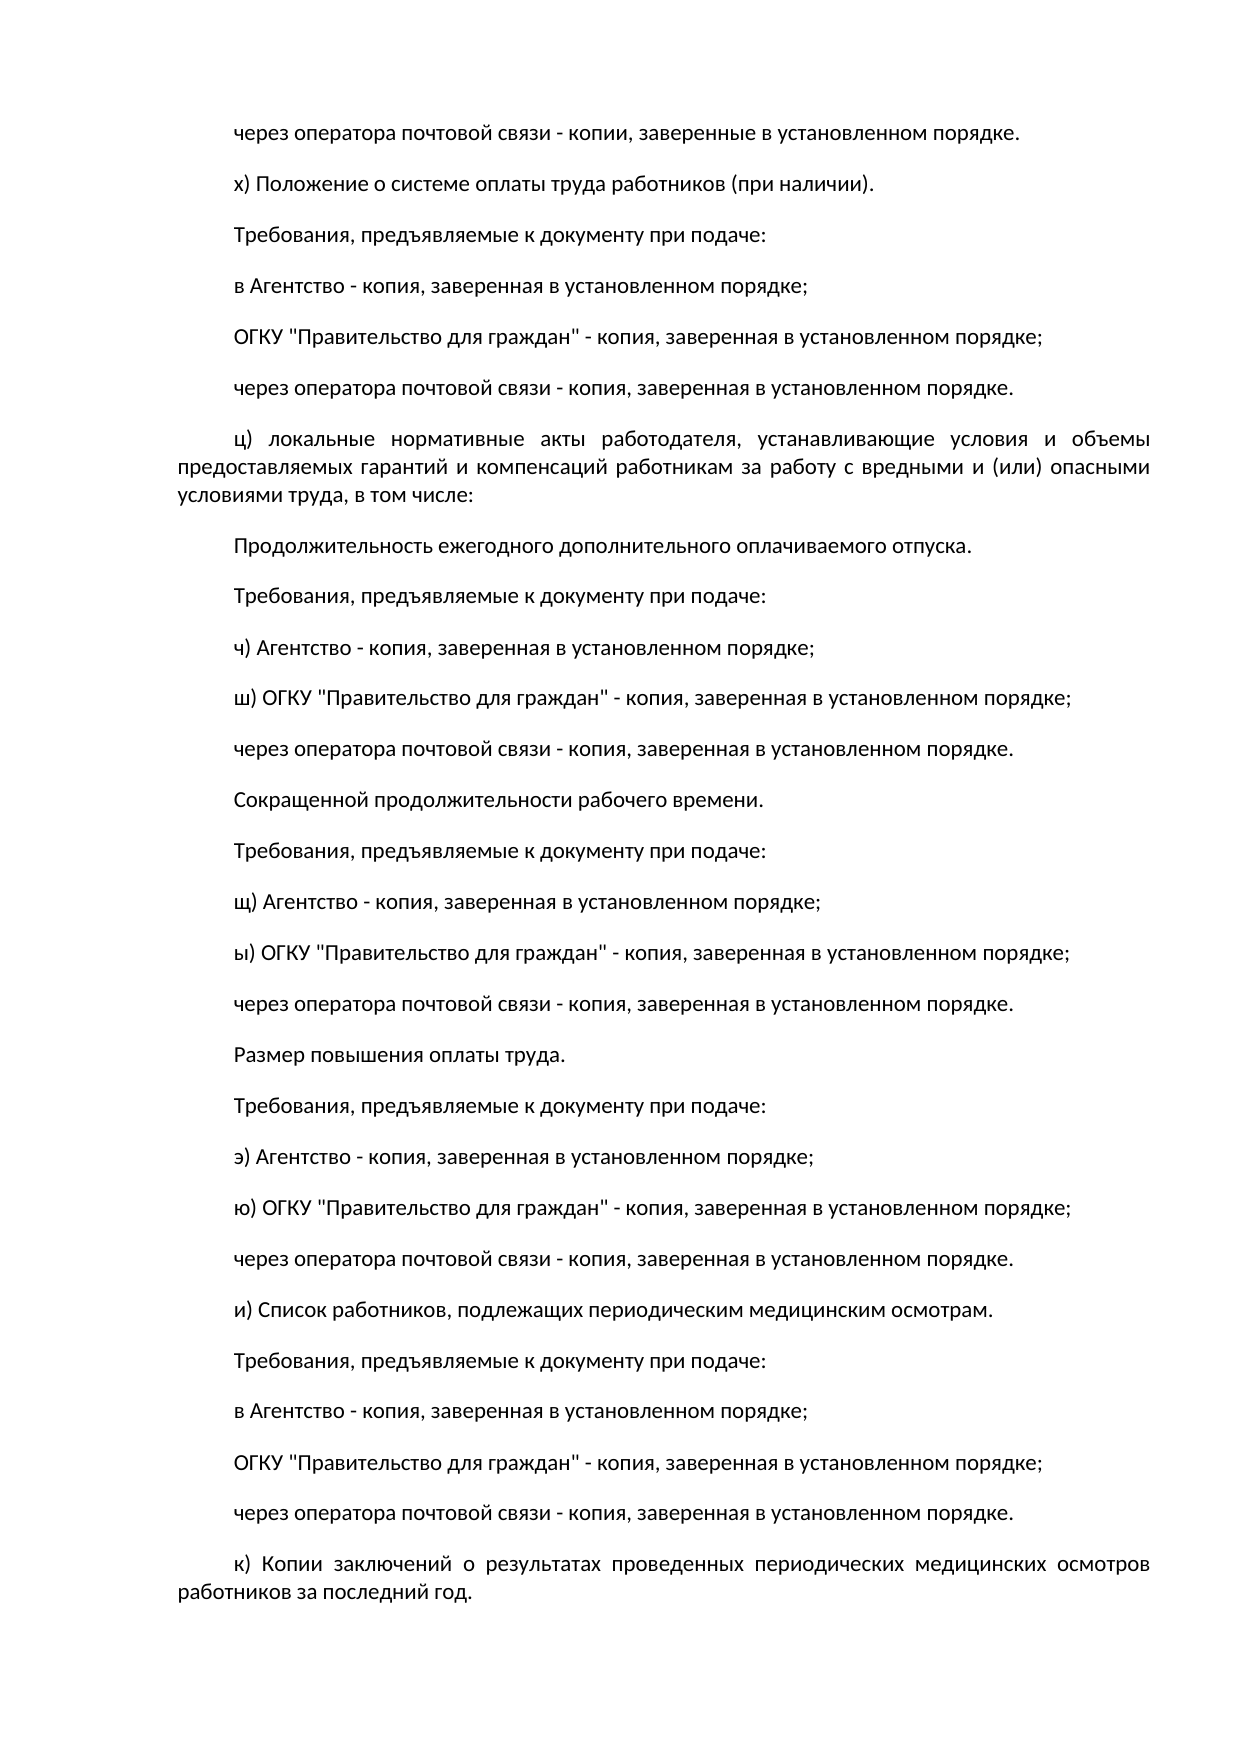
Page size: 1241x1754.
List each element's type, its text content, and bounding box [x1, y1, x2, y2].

text ч) Агентство - копия, заверенная в установленном порядке; [177, 633, 1152, 661]
text и) Список работников, подлежащих периодическим медицинским осмотрам. [177, 1295, 1152, 1323]
text через оператора почтовой связи - копия, заверенная в установленном порядке. [177, 989, 1152, 1017]
text Сокращенной продолжительности рабочего времени. [177, 785, 1152, 813]
text через оператора почтовой связи - копия, заверенная в установленном порядке. [177, 734, 1152, 762]
text х) Положение о системе оплаты труда работников (при наличии). [177, 169, 1152, 197]
text через оператора почтовой связи - копия, заверенная в установленном порядке. [177, 373, 1152, 401]
text Продолжительность ежегодного дополнительного оплачиваемого отпуска. [177, 531, 1152, 559]
text ю) ОГКУ "Правительство для граждан" - копия, заверенная в установленном порядке; [177, 1193, 1152, 1221]
text через оператора почтовой связи - копия, заверенная в установленном порядке. [177, 1244, 1152, 1272]
text ц) локальные нормативные акты работодателя, устанавливающие условия и объемы предоставляемых гарантий и компенсаций работникам за работу с вредными и (или) опасными условиями труда, в том числе: [177, 424, 1152, 508]
text ы) ОГКУ "Правительство для граждан" - копия, заверенная в установленном порядке; [177, 938, 1152, 966]
text через оператора почтовой связи - копия, заверенная в установленном порядке. [177, 1498, 1152, 1527]
text ОГКУ "Правительство для граждан" - копия, заверенная в установленном порядке; [177, 322, 1152, 350]
text Требования, предъявляемые к документу при подаче: [177, 1346, 1152, 1374]
text в Агентство - копия, заверенная в установленном порядке; [177, 271, 1152, 299]
text Требования, предъявляемые к документу при подаче: [177, 220, 1152, 248]
text к) Копии заключений о результатах проведенных периодических медицинских осмотров работников за последний год. [177, 1549, 1152, 1606]
text Требования, предъявляемые к документу при подаче: [177, 1091, 1152, 1119]
text Требования, предъявляемые к документу при подаче: [177, 836, 1152, 864]
text щ) Агентство - копия, заверенная в установленном порядке; [177, 887, 1152, 915]
text через оператора почтовой связи - копии, заверенные в установленном порядке. [177, 118, 1152, 146]
text ОГКУ "Правительство для граждан" - копия, заверенная в установленном порядке; [177, 1448, 1152, 1476]
text э) Агентство - копия, заверенная в установленном порядке; [177, 1142, 1152, 1170]
text Размер повышения оплаты труда. [177, 1040, 1152, 1068]
text Требования, предъявляемые к документу при подаче: [177, 582, 1152, 610]
text в Агентство - копия, заверенная в установленном порядке; [177, 1397, 1152, 1425]
text ш) ОГКУ "Правительство для граждан" - копия, заверенная в установленном порядке; [177, 683, 1152, 712]
